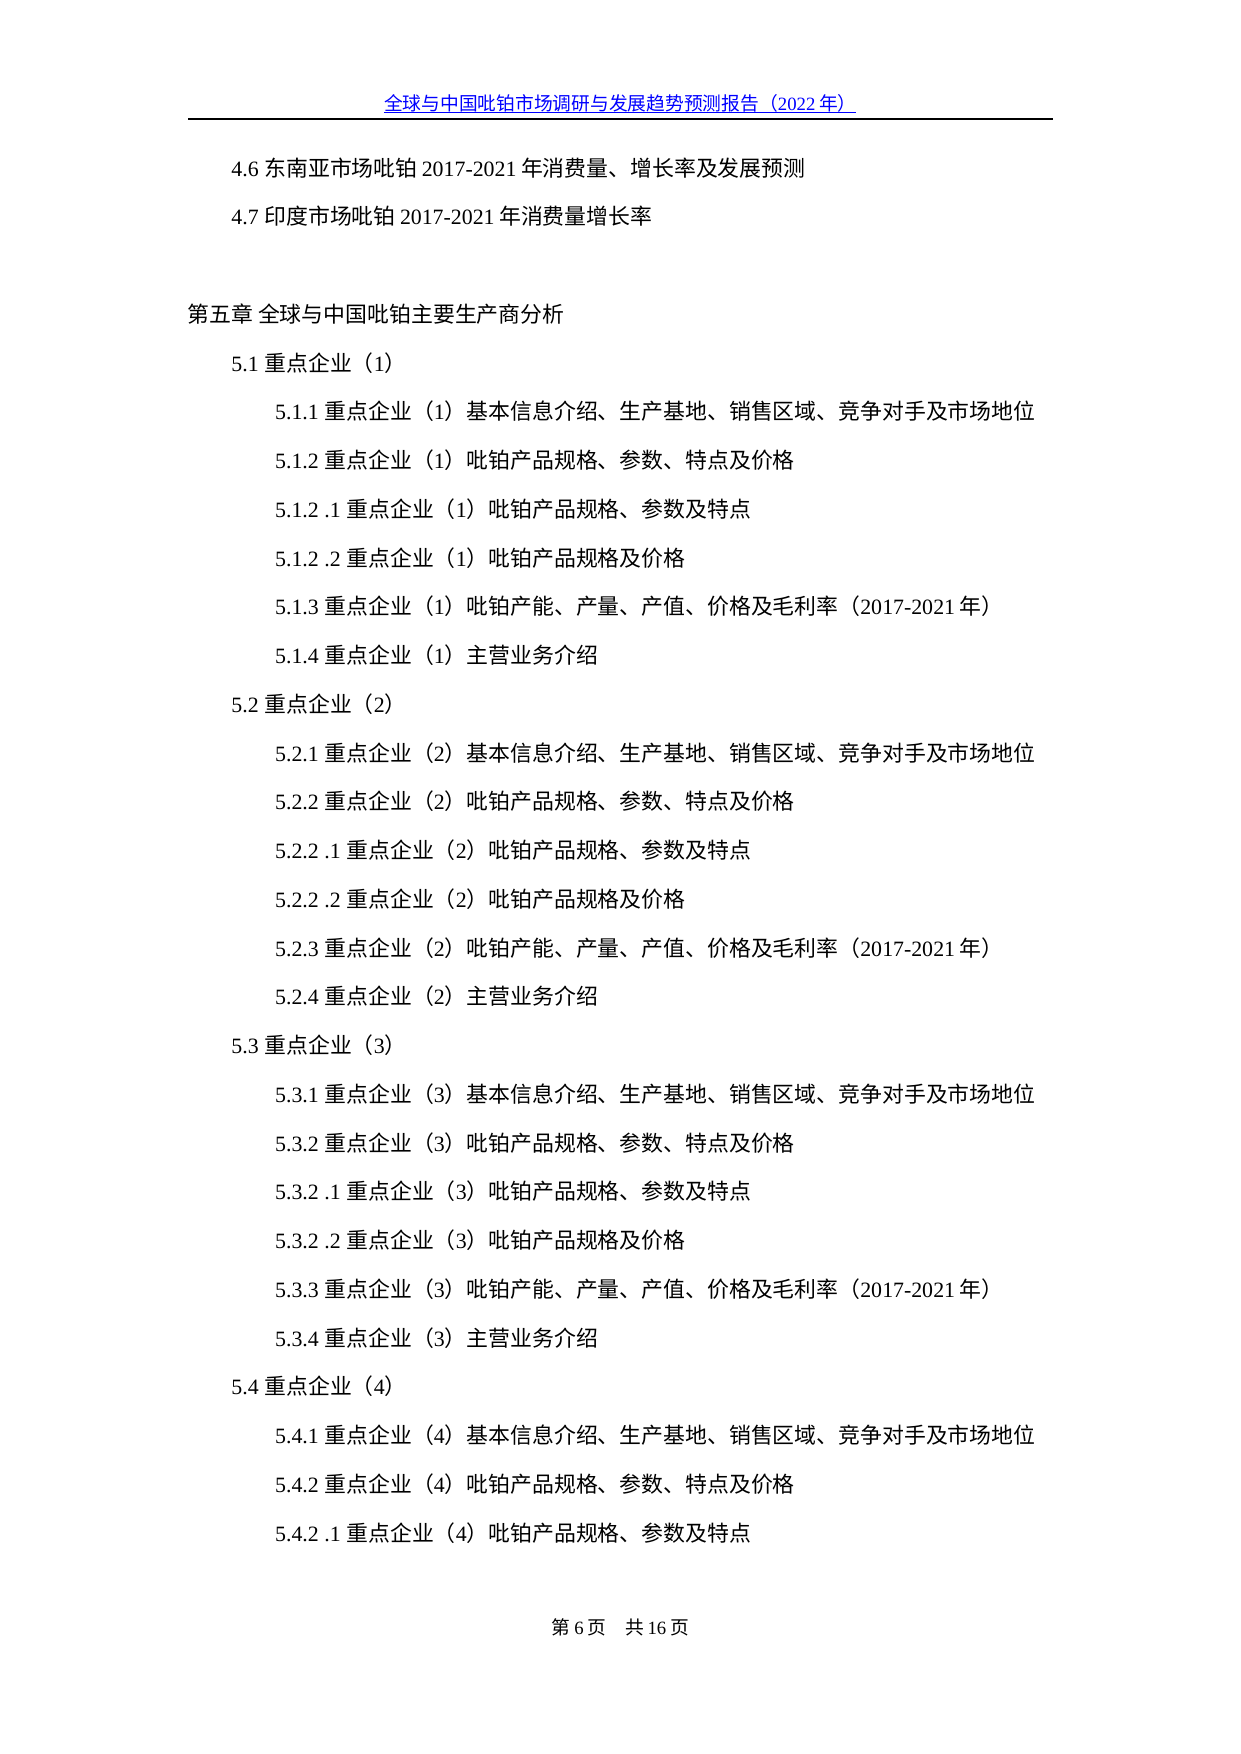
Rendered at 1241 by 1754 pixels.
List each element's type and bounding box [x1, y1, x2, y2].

text [187, 150, 1053, 1548]
